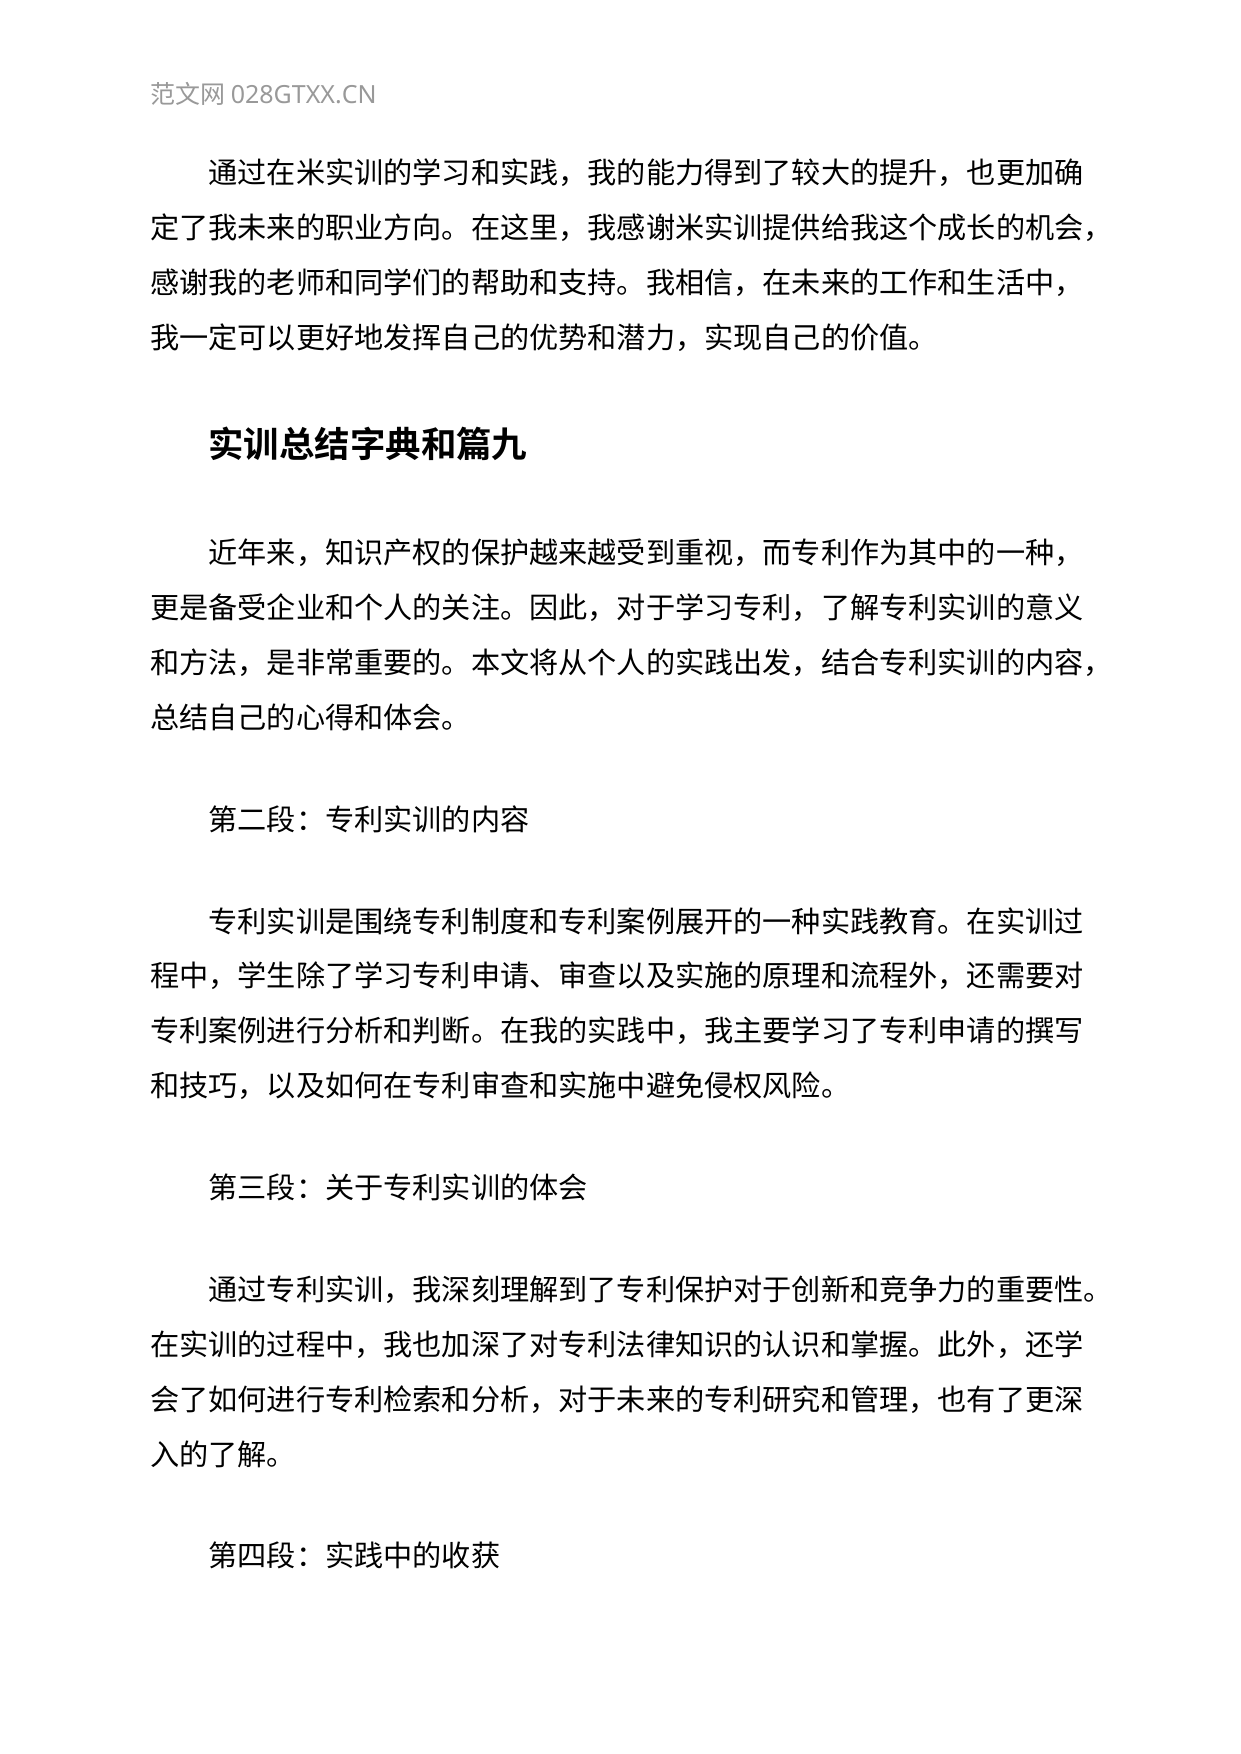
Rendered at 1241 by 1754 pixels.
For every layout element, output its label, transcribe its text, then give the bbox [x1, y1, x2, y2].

text 通过在米实训的学习和实践，我的能力得到了较大的提升，也更加确定了我未来的职业方向。在这里，我感谢米实训提供给我这个成长的机会，感谢我的老师和同学们的帮助和支持。我相信，在未来的工作和生活中，我一定可以更好地发挥自己的优势和潜力，实现自己的价值。 [150, 150, 1090, 357]
text 近年来，知识产权的保护越来越受到重视，而专利作为其中的一种，更是备受企业和个人的关注。因此，对于学习专利，了解专利实训的意义和方法，是非常重要的。本文将从个人的实践出发，结合专利实训的内容，总结自己的心得和体会。 [150, 530, 1090, 737]
text 通过专利实训，我深刻理解到了专利保护对于创新和竞争力的重要性。在实训的过程中，我也加深了对专利法律知识的认识和掌握。此外，还学会了如何进行专利检索和分析，对于未来的专利研究和管理，也有了更深入的了解。 [150, 1266, 1090, 1473]
text 第二段：专利实训的内容 [150, 796, 1090, 839]
text 实训总结字典和篇九 [150, 416, 1090, 468]
text 第三段：关于专利实训的体会 [150, 1164, 1090, 1207]
text 第四段：实践中的收获 [150, 1533, 1090, 1575]
text 专利实训是围绕专利制度和专利案例展开的一种实践教育。在实训过程中，学生除了学习专利申请、审查以及实施的原理和流程外，还需要对专利案例进行分析和判断。在我的实践中，我主要学习了专利申请的撰写和技巧，以及如何在专利审查和实施中避免侵权风险。 [150, 898, 1090, 1105]
